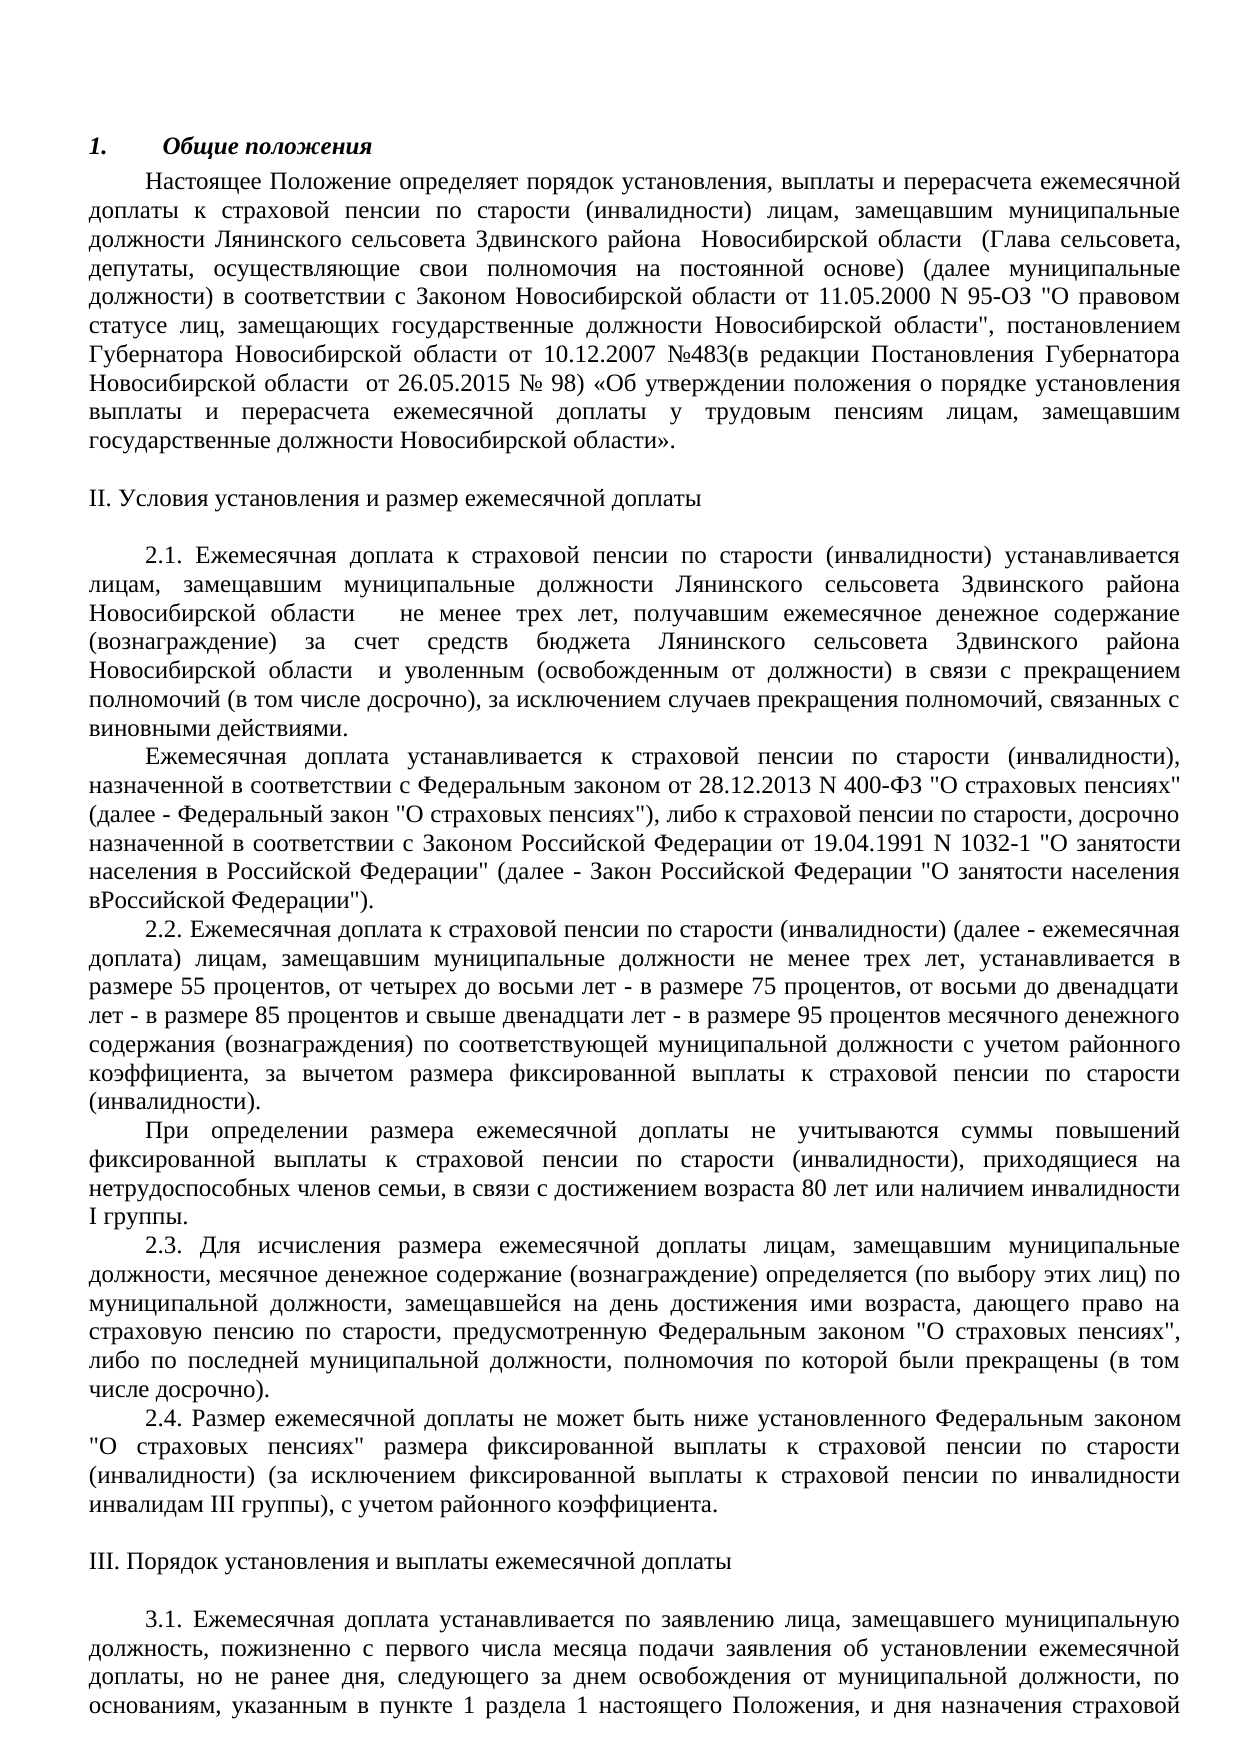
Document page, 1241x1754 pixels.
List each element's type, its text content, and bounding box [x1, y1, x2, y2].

subtitle 1. Общие положения [89, 131, 1181, 160]
text II. Условия установления и размер ежемесячной доплаты [89, 483, 1181, 511]
text Ежемесячная доплата устанавливается к страховой пенсии по старости (инвалидности), назначенной в соответствии с Федеральным законом от 28.12.2013 N 400-ФЗ "О страховых пенсиях" (далее - Федеральный закон "О страховых пенсиях"), либо к страховой пенсии по старости, досрочно назначенной в соответствии с Законом Российской Федерации от 19.04.1991 N 1032-1 "О занятости населения в Российской Федерации" (далее - Закон Российской Федерации "О занятости населения вРоссийской Федерации"). [89, 741, 1181, 914]
text 2.4. Размер ежемесячной доплаты не может быть ниже установленного Федеральным законом "О страховых пенсиях" размера фиксированной выплаты к страховой пенсии по старости (инвалидности) (за исключением фиксированной выплаты к страховой пенсии по инвалидности инвалидам III группы), с учетом районного коэффициента. [89, 1403, 1181, 1518]
text 2.3. Для исчисления размера ежемесячной доплаты лицам, замещавшим муниципальные должности, месячное денежное содержание (вознаграждение) определяется (по выбору этих лиц) по муниципальной должности, замещавшейся на день достижения ими возраста, дающего право на страховую пенсию по старости, предусмотренную Федеральным законом "О страховых пенсиях", либо по последней муниципальной должности, полномочия по которой были прекращены (в том числе досрочно). [89, 1230, 1181, 1403]
text При определении размера ежемесячной доплаты не учитываются суммы повышений фиксированной выплаты к страховой пенсии по старости (инвалидности), приходящиеся на нетрудоспособных членов семьи, в связи с достижением возраста 80 лет или наличием инвалидности I группы. [89, 1115, 1181, 1230]
text 2.1. Ежемесячная доплата к страховой пенсии по старости (инвалидности) устанавливается лицам, замещавшим муниципальные должности Лянинского сельсовета Здвинского района Новосибирской области не менее трех лет, получавшим ежемесячное денежное содержание (вознаграждение) за счет средств бюджета Лянинского сельсовета Здвинского района Новосибирской области и уволенным (освобожденным от должности) в связи с прекращением полномочий (в том числе досрочно), за исключением случаев прекращения полномочий, связанных с виновными действиями. [89, 540, 1181, 741]
text 2.2. Ежемесячная доплата к страховой пенсии по старости (инвалидности) (далее - ежемесячная доплата) лицам, замещавшим муниципальные должности не менее трех лет, устанавливается в размере 55 процентов, от четырех до восьми лет - в размере 75 процентов, от восьми до двенадцати лет - в размере 85 процентов и свыше двенадцати лет - в размере 95 процентов месячного денежного содержания (вознаграждения) по соответствующей муниципальной должности с учетом районного коэффициента, за вычетом размера фиксированной выплаты к страховой пенсии по старости (инвалидности). [89, 914, 1181, 1115]
text III. Порядок установления и выплаты ежемесячной доплаты [89, 1546, 1181, 1575]
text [89, 1604, 1181, 1719]
text Настоящее Положение определяет порядок установления, выплаты и перерасчета ежемесячной доплаты к страховой пенсии по старости (инвалидности) лицам, замещавшим муниципальные должности Лянинского сельсовета Здвинского района Новосибирской области (Глава сельсовета, депутаты, осуществляющие свои полномочия на постоянной основе) (далее муниципальные должности) в соответствии с Законом Новосибирской области от 11.05.2000 N 95-ОЗ "О правовом статусе лиц, замещающих государственные должности Новосибирской области", постановлением Губернатора Новосибирской области от 10.12.2007 №483(в редакции Постановления Губернатора Новосибирской области от 26.05.2015 № 98) «Об утверждении положения о порядке установления выплаты и перерасчета ежемесячной доплаты у трудовым пенсиям лицам, замещавшим государственные должности Новосибирской области». [89, 166, 1181, 454]
